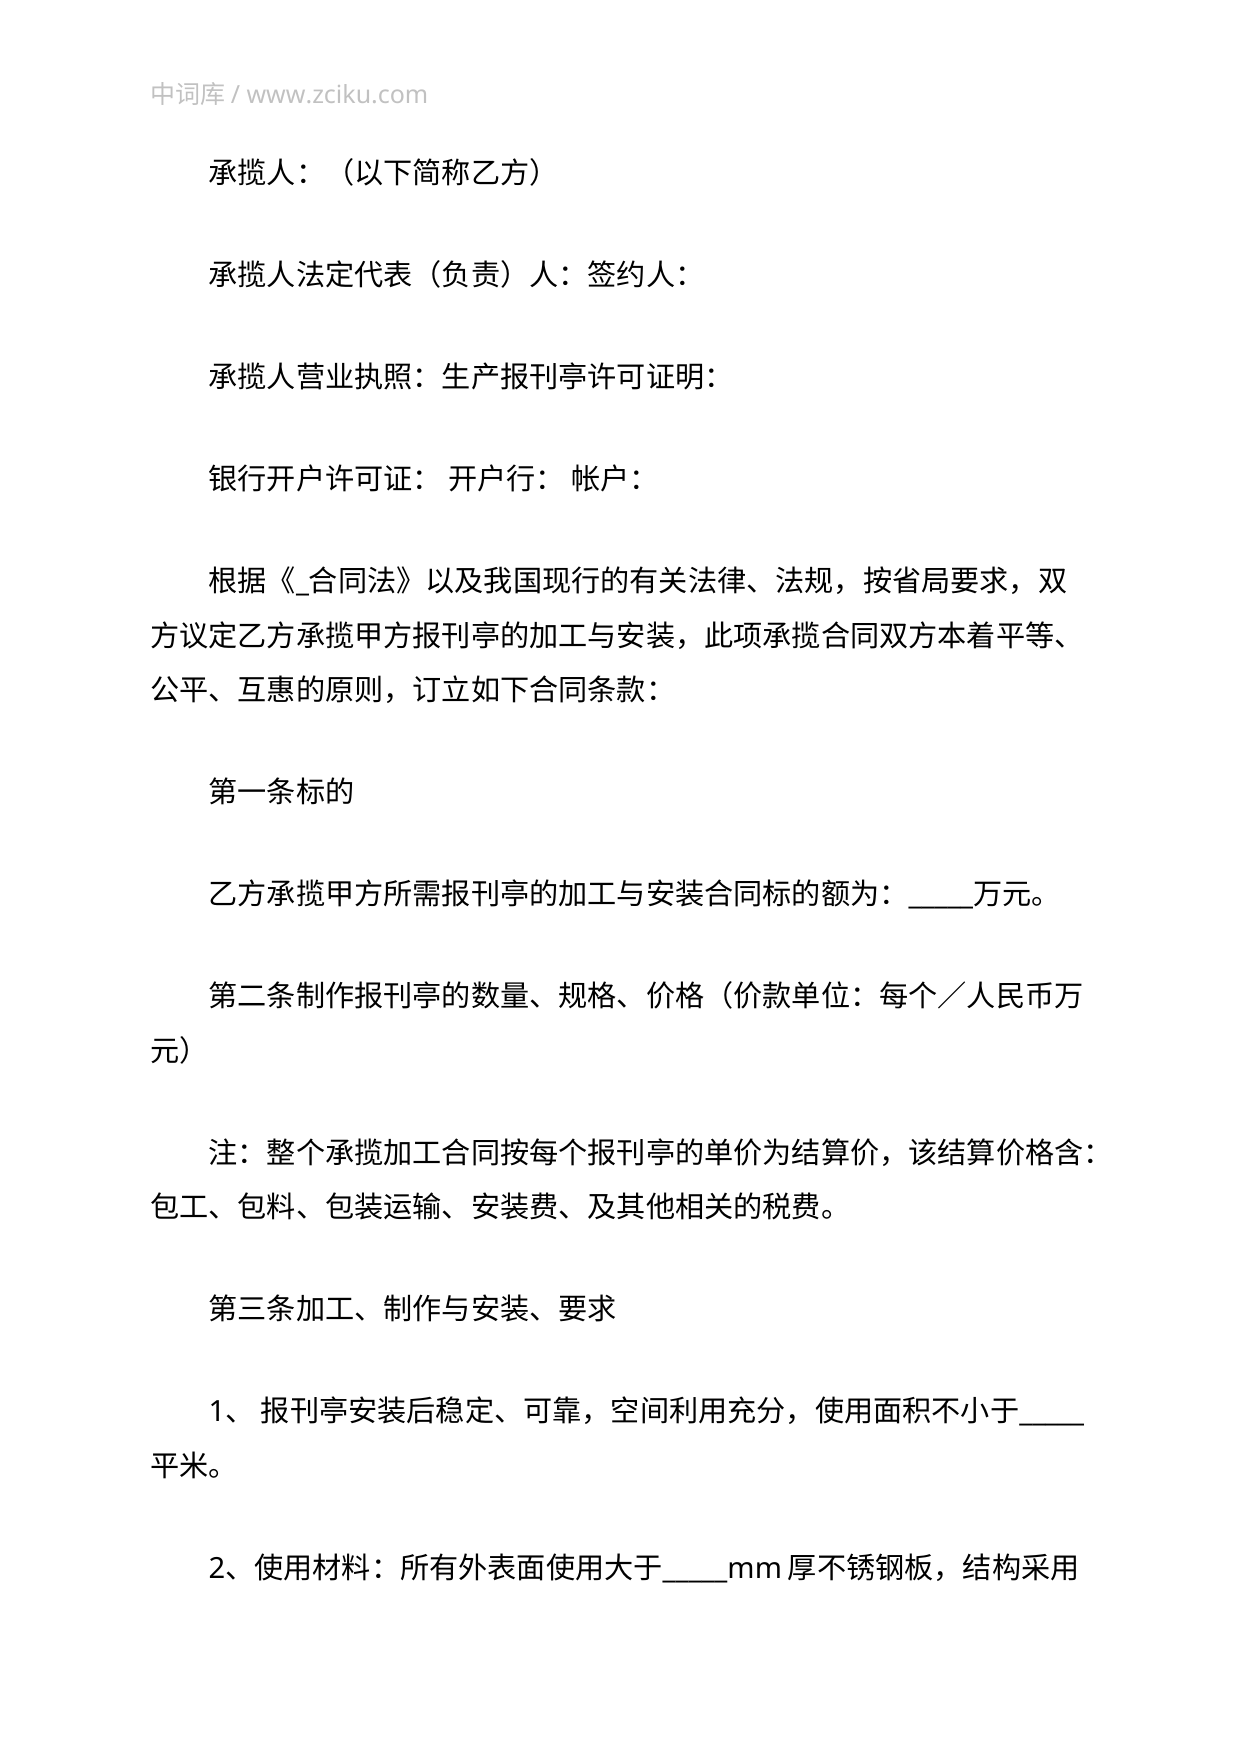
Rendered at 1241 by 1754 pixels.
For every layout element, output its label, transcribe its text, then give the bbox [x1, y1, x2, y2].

text 承揽人：（以下简称乙方） [150, 150, 1090, 192]
text 1、 报刊亭安装后稳定、可靠，空间利用充分，使用面积不小于_____平米。 [150, 1388, 1090, 1485]
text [150, 1544, 1090, 1587]
text 第一条标的 [150, 769, 1090, 811]
text 承揽人营业执照：生产报刊亭许可证明： [150, 353, 1090, 396]
text 第三条加工、制作与安装、要求 [150, 1286, 1090, 1328]
text 根据《_合同法》以及我国现行的有关法律、法规，按省局要求，双方议定乙方承揽甲方报刊亭的加工与安装，此项承揽合同双方本着平等、公平、互惠的原则，订立如下合同条款： [150, 557, 1090, 709]
text 乙方承揽甲方所需报刊亭的加工与安装合同标的额为：_____万元。 [150, 871, 1090, 913]
text 银行开户许可证： 开户行： 帐户： [150, 455, 1090, 498]
text 第二条制作报刊亭的数量、规格、价格（价款单位：每个／人民币万元） [150, 972, 1090, 1070]
text 注：整个承揽加工合同按每个报刊亭的单价为结算价，该结算价格含：包工、包料、包装运输、安装费、及其他相关的税费。 [150, 1129, 1090, 1226]
text 承揽人法定代表（负责）人：签约人： [150, 252, 1090, 294]
